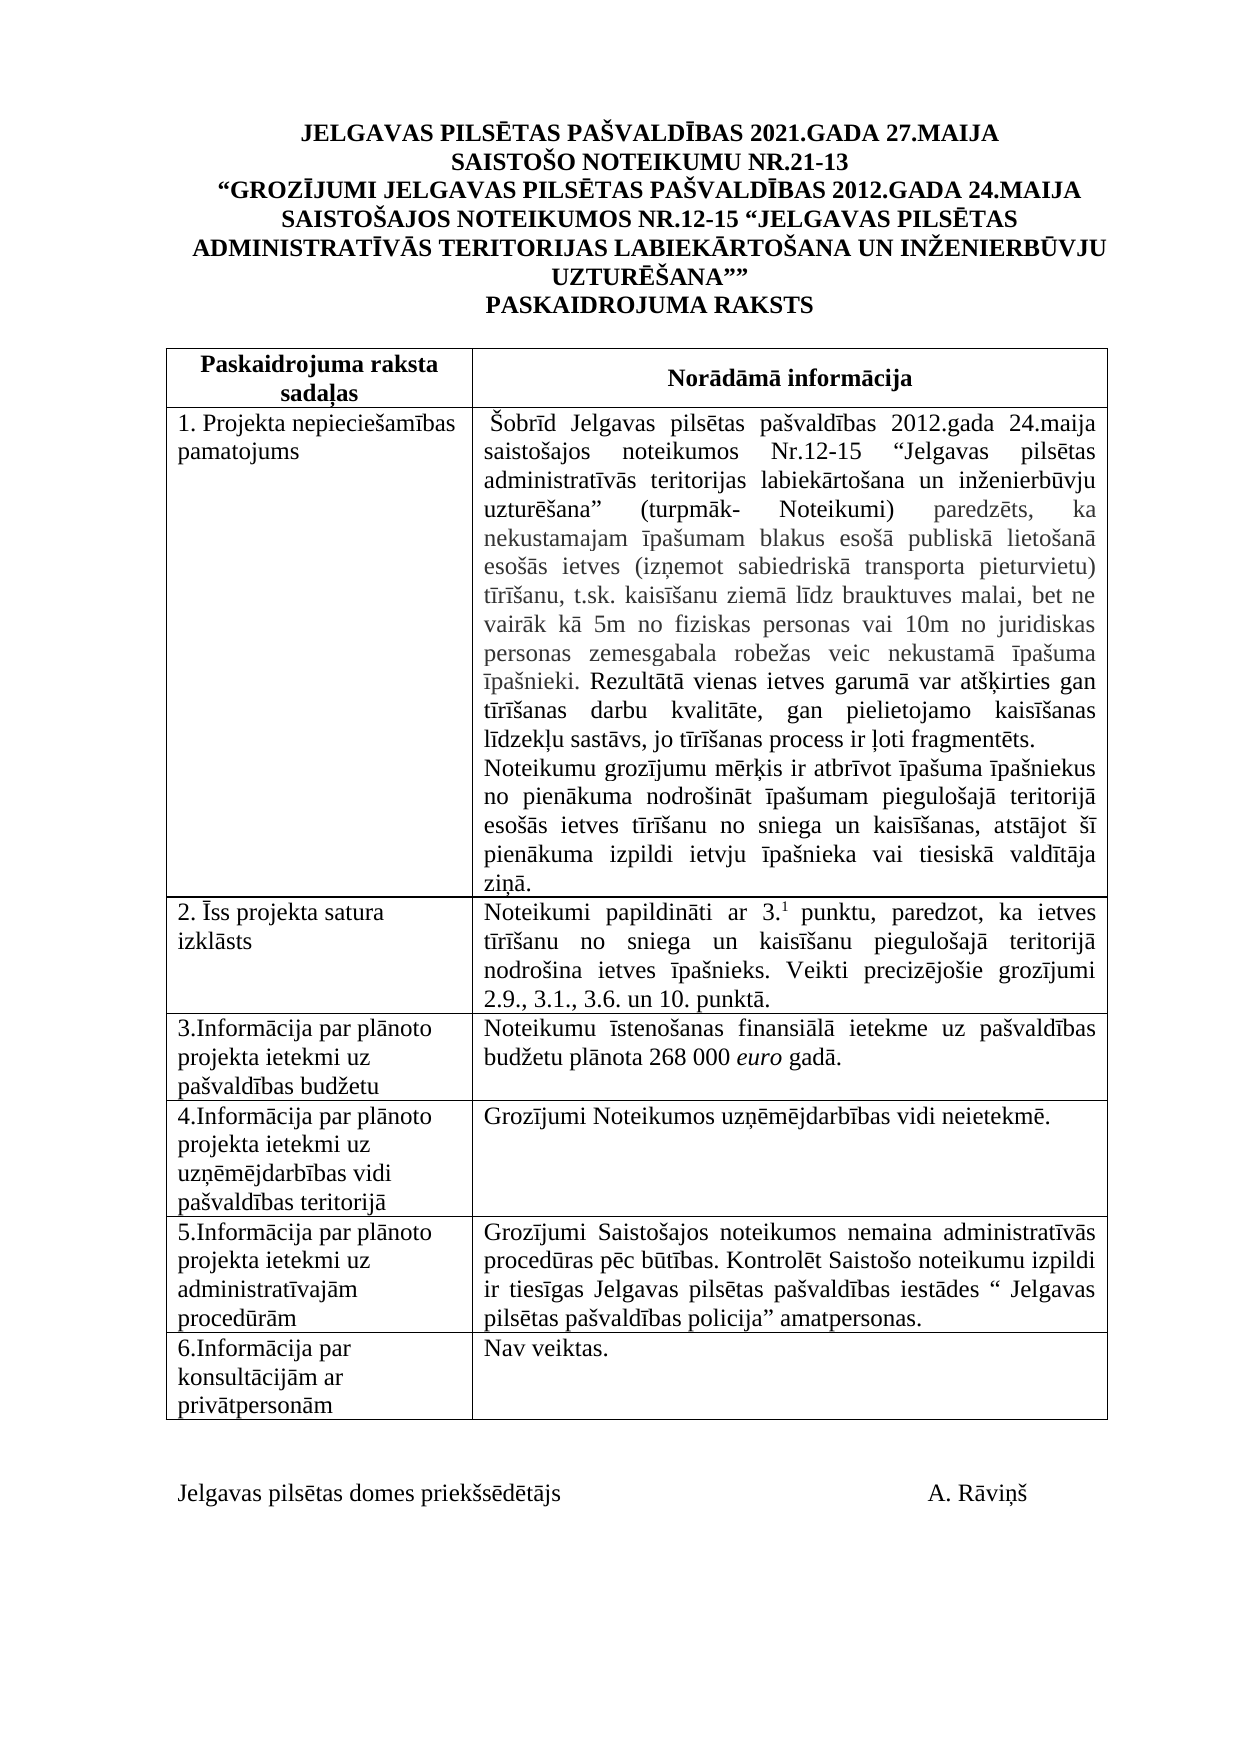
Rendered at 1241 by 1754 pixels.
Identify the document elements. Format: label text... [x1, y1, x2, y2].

table_cell 3.Informācija par plānoto projekta ietekmi uz pašvaldības budžetu [167, 1014, 472, 1100]
table_header Norādāmā informācija [473, 349, 1107, 407]
text PASKAIDROJUMA RAKSTS [177, 291, 1122, 319]
table_cell 2. Īss projekta satura izklāsts [167, 898, 472, 1012]
table_cell 6.Informācija par konsultācijām ar privātpersonām [167, 1333, 472, 1419]
text Jelgavas pilsētas domes priekšsēdētājs A. Rāviņš [177, 1478, 1122, 1506]
table_header Paskaidrojuma raksta sadaļas [167, 349, 472, 407]
text “GROZĪJUMI JELGAVAS PILSĒTAS PAŠVALDĪBAS 2012.GADA 24.MAIJA SAISTOŠAJOS NOTEIKUMOS NR.12-15 “JELGAVAS PILSĒTAS ADMINISTRATĪVĀS TERITORIJAS LABIEKĀRTOŠANA UN INŽENIERBŪVJU UZTURĒŠANA”” [177, 176, 1122, 291]
table_cell Noteikumi papildināti ar 3.1 punktu, paredzot, ka ietves tīrīšanu no sniega un kaisīšanu piegulošajā teritorijā nodrošina ietves īpašnieks. Veikti precizējošie grozījumi 2.9., 3.1., 3.6. un 10. punktā. [473, 898, 1107, 1012]
text JELGAVAS PILSĒTAS PAŠVALDĪBAS 2021.GADA 27.MAIJA [177, 118, 1122, 147]
table_cell 5.Informācija par plānoto projekta ietekmi uz administratīvajām procedūrām [167, 1217, 472, 1332]
table_cell 1. Projekta nepieciešamības pamatojums [167, 408, 472, 896]
table_cell Grozījumi Noteikumos uzņēmējdarbības vidi neietekmē. [473, 1101, 1107, 1216]
table_cell Nav veiktas. [473, 1333, 1107, 1419]
table_cell Grozījumi Saistošajos noteikumos nemaina administratīvās procedūras pēc būtības. Kontrolēt Saistošo noteikumu izpildi ir tiesīgas Jelgavas pilsētas pašvaldības iestādes “ Jelgavas pilsētas pašvaldības policija” amatpersonas. [473, 1217, 1107, 1332]
table_cell 4.Informācija par plānoto projekta ietekmi uz uzņēmējdarbības vidi pašvaldības teritorijā [167, 1101, 472, 1216]
table_cell Šobrīd Jelgavas pilsētas pašvaldības 2012.gada 24.maija saistošajos noteikumos Nr.12-15 “Jelgavas pilsētas administratīvās teritorijas labiekārtošana un inženierbūvju uzturēšana” (turpmāk- Noteikumi) paredzēts, ka nekustamajam īpašumam blakus esošā publiskā lietošanā esošās ietves (izņemot sabiedriskā transporta pieturvietu) tīrīšanu, t.sk. kaisīšanu ziemā līdz brauktuves malai, bet ne vairāk kā 5m no fiziskas personas vai 10m no juridiskas personas zemesgabala robežas veic nekustamā īpašuma īpašnieki. Rezultātā vienas ietves garumā var atšķirties gan tīrīšanas darbu kvalitāte, gan pielietojamo kaisīšanas līdzekļu sastāvs, jo tīrīšanas process ir ļoti fragmentēts. Noteikumu grozījumu mērķis ir atbrīvot īpašuma īpašniekus no pienākuma nodrošināt īpašumam piegulošajā teritorijā esošās ietves tīrīšanu no sniega un kaisīšanas, atstājot šī pienākuma izpildi ietvju īpašnieka vai tiesiskā valdītāja ziņā. [473, 408, 1107, 896]
table_cell Noteikumu īstenošanas finansiālā ietekme uz pašvaldības budžetu plānota 268 000 euro gadā. [473, 1014, 1107, 1100]
text SAISTOŠO NOTEIKUMU NR.21-13 [177, 147, 1122, 176]
